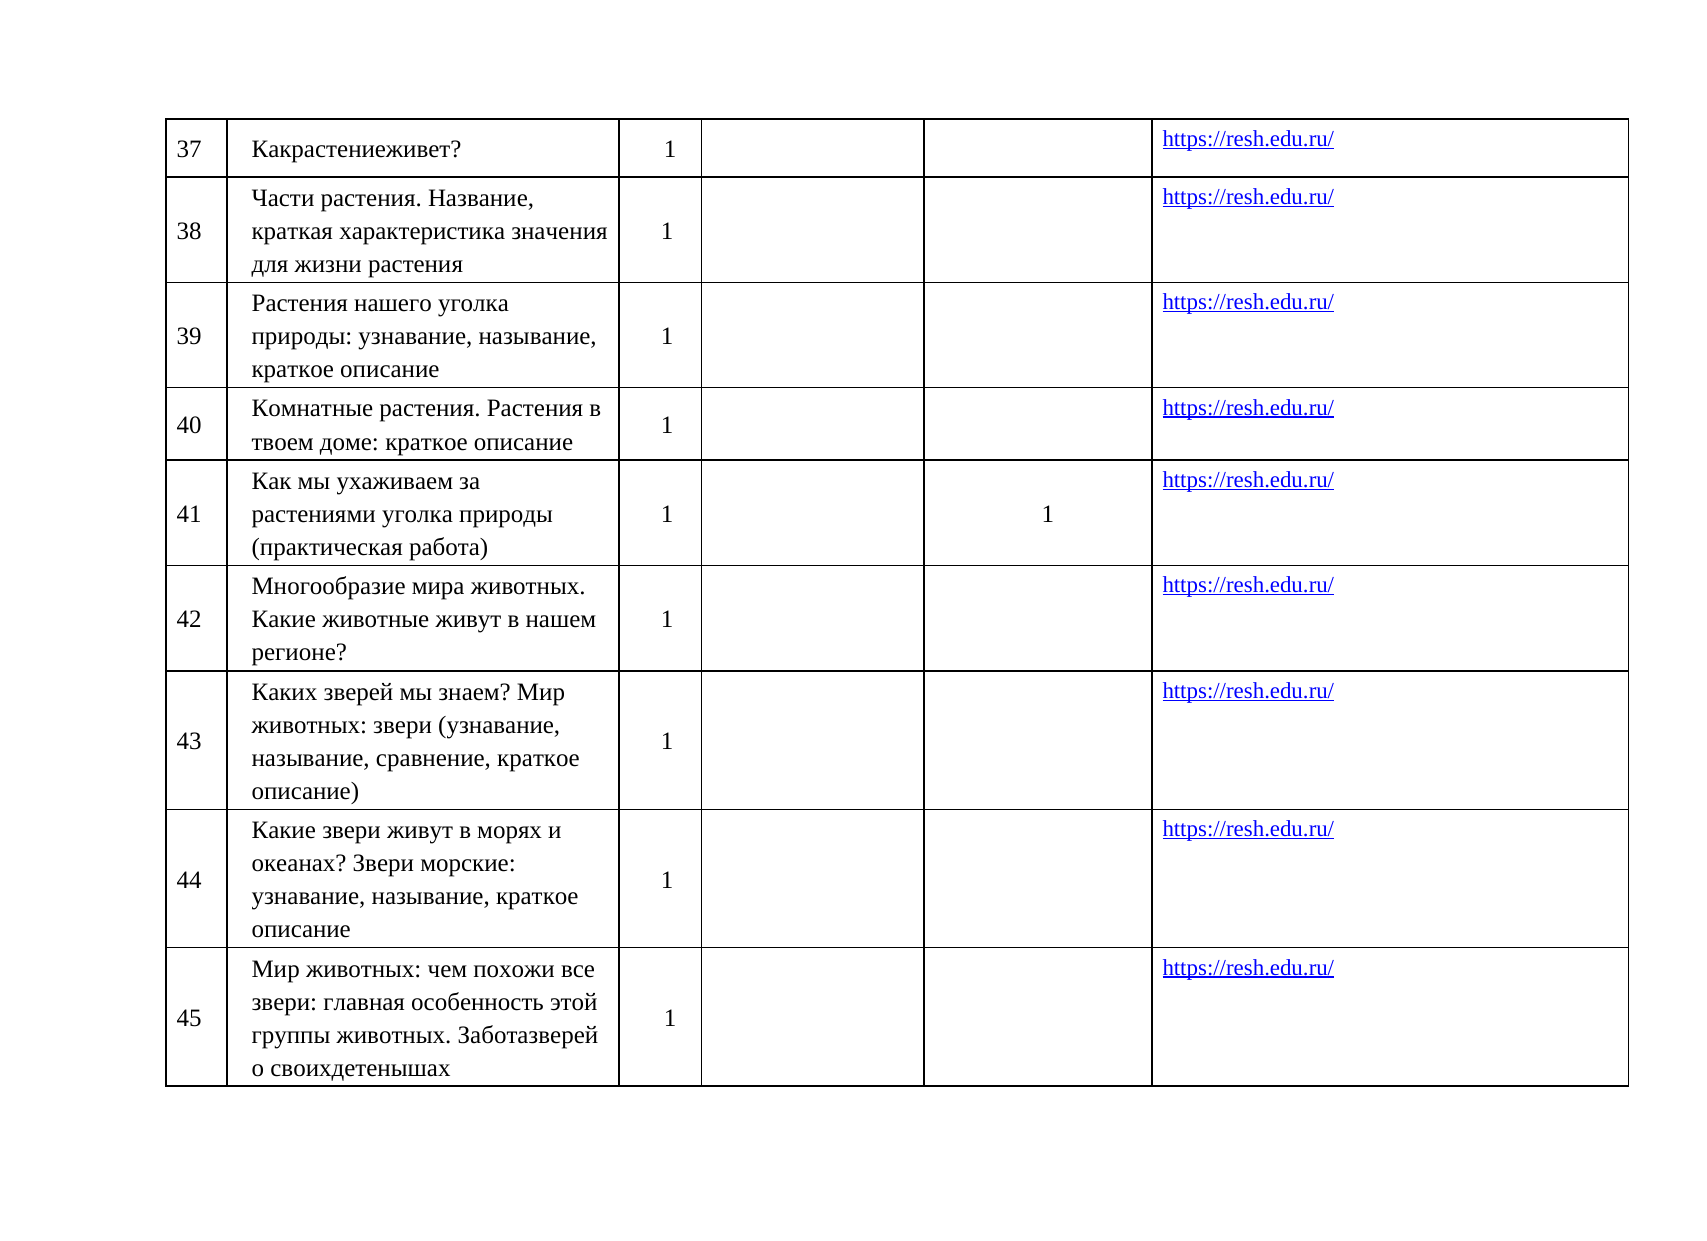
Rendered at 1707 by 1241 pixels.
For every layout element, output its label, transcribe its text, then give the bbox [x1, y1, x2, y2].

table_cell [1153, 948, 1628, 1085]
table_cell [702, 283, 923, 387]
table_cell 39 [167, 283, 226, 387]
table_cell [925, 810, 1151, 947]
table_cell 43 [167, 672, 226, 808]
table_cell https://resh.edu.ru/ [1153, 672, 1628, 808]
table_cell [925, 283, 1151, 387]
table_cell Растения нашего уголка природы: узнавание, называние, краткое описание [228, 283, 618, 387]
table_cell https://resh.edu.ru/ [1153, 566, 1628, 670]
table_cell Как мы ухаживаем за растениями уголка природы (практическая работа) [228, 461, 618, 564]
table_cell [702, 566, 923, 670]
table_cell 37 [167, 120, 226, 176]
table_cell Многообразие мира животных. Какие животные живут в нашем регионе? [228, 566, 618, 670]
table_cell [925, 672, 1151, 808]
table_cell [702, 120, 923, 176]
table_cell [925, 120, 1151, 176]
table_cell [702, 388, 923, 459]
table_cell https://resh.edu.ru/ [1153, 810, 1628, 947]
table_cell https://resh.edu.ru/ [1153, 461, 1628, 564]
table_cell 1 [620, 810, 701, 947]
table_cell [702, 178, 923, 281]
table_cell Комнатные растения. Растения в твоем доме: краткое описание [228, 388, 618, 459]
table_cell [702, 948, 923, 1085]
table_cell [702, 672, 923, 808]
table_cell 45 [167, 948, 226, 1085]
table_cell 38 [167, 178, 226, 281]
table_cell Какрастениеживет? [228, 120, 618, 176]
table_cell [702, 810, 923, 947]
table_cell 41 [167, 461, 226, 564]
table_cell 40 [167, 388, 226, 459]
table_cell 1 [620, 672, 701, 808]
table_cell 1 [620, 566, 701, 670]
table_cell https://resh.edu.ru/ [1153, 283, 1628, 387]
table_cell 1 [620, 461, 701, 564]
table_cell https://resh.edu.ru/ [1153, 388, 1628, 459]
table_cell Какие звери живут в морях и океанах? Звери морские: узнавание, называние, краткое описание [228, 810, 618, 947]
table_cell 1 [620, 948, 701, 1085]
table_cell 1 [925, 461, 1151, 564]
table_cell https://resh.edu.ru/ [1153, 178, 1628, 281]
table_cell 44 [167, 810, 226, 947]
table_cell 1 [620, 388, 701, 459]
table_cell 42 [167, 566, 226, 670]
table_cell [702, 461, 923, 564]
table_cell [925, 178, 1151, 281]
table_cell [925, 948, 1151, 1085]
table_cell 1 [620, 178, 701, 281]
table_cell [925, 566, 1151, 670]
table_cell Каких зверей мы знаем? Мир животных: звери (узнавание, называние, сравнение, краткое описание) [228, 672, 618, 808]
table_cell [1153, 120, 1628, 176]
table_cell 1 [620, 120, 701, 176]
table_cell [925, 388, 1151, 459]
table_cell Части растения. Название, краткая характеристика значения для жизни растения [228, 178, 618, 281]
table_cell Мир животных: чем похожи все звери: главная особенность этой группы животных. Заботазверей о своихдетенышах [228, 948, 618, 1085]
table_cell 1 [620, 283, 701, 387]
